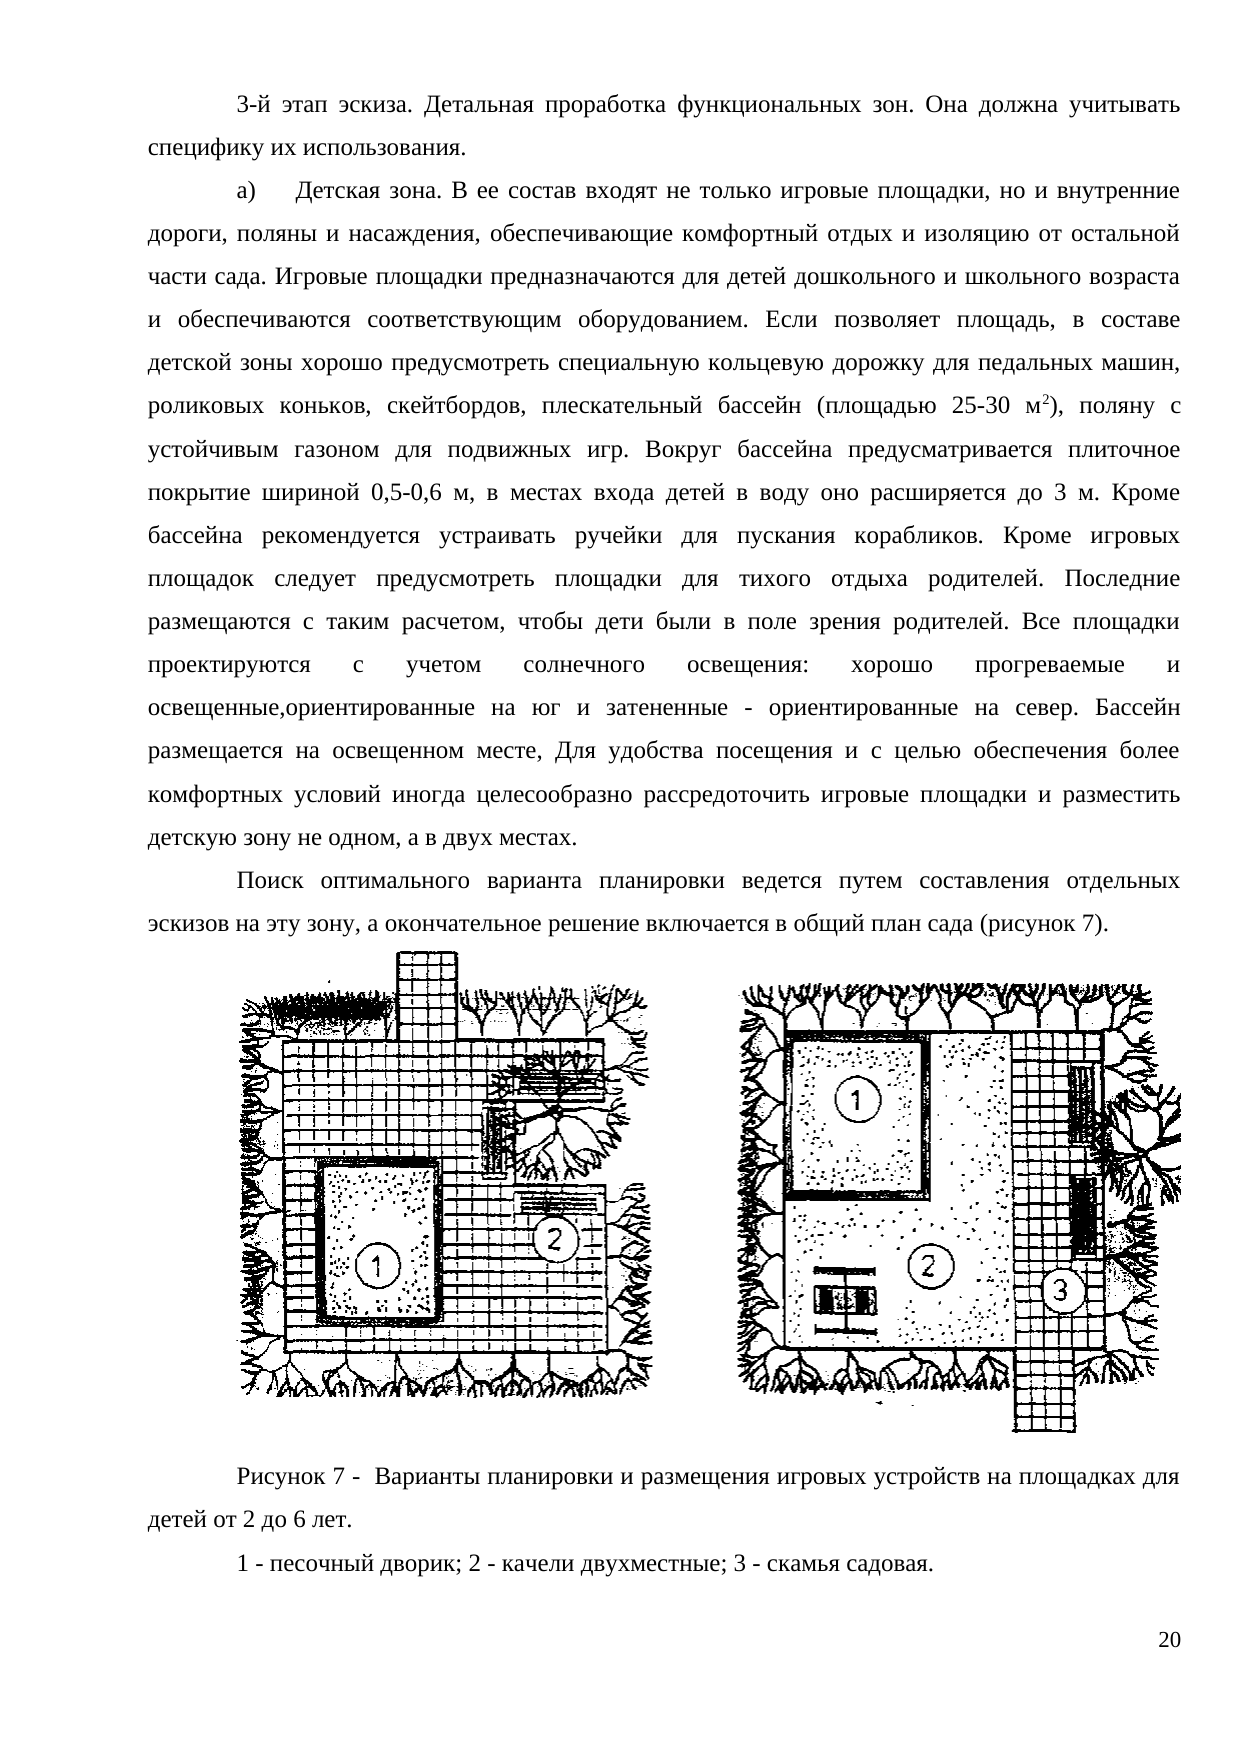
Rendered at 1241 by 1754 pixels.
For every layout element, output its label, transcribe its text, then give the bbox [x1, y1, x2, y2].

picture [236, 951, 1181, 1433]
text Поиск оптимального варианта планировки ведется путем составления отдельных эскизов на эту зону, а окончательное решение включается в общий план сада (рисунок 7). [148, 865, 1181, 937]
text а) Детская зона. В ее состав входят не только игровые площадки, но и внутренние дороги, поляны и насаждения, обеспечивающие комфортный отдых и изоляцию от остальной части сада. Игровые площадки предназначаются для детей дошкольного и школьного возраста и обеспечиваются соответствующим оборудованием. Если позволяет площадь, в составе детской зоны хорошо предусмотреть специальную кольцевую дорожку для педальных машин, роликовых коньков, скейтбордов, плескательный бассейн (площадью 25-30 м2), поляну с устойчивым газоном для подвижных игр. Вокруг бассейна предусматривается плиточное покрытие шириной 0,5-0,6 м, в местах входа детей в воду оно расширяется до 3 м. Кроме бассейна рекомендуется устраивать ручейки для пускания корабликов. Кроме игровых площадок следует предусмотреть площадки для тихого отдыха родителей. Последние размещаются с таким расчетом, чтобы дети были в поле зрения родителей. Все площадки проектируются с учетом солнечного освещения: хорошо прогреваемые и освещенные,ориентированные на юг и затененные - ориентированные на север. Бассейн размещается на освещенном месте, Для удобства посещения и с целью обеспечения более комфортных условий иногда целесообразно рассредоточить игровые площадки и разместить детскую зону не одном, а в двух местах. [148, 175, 1181, 851]
text 1 - песочный дворик; 2 - качели двухместные; 3 - скамья садовая. [148, 1548, 1181, 1576]
text 3-й этап эскиза. Детальная проработка функциональных зон. Она должна учитывать специфику их использования. [148, 89, 1181, 161]
